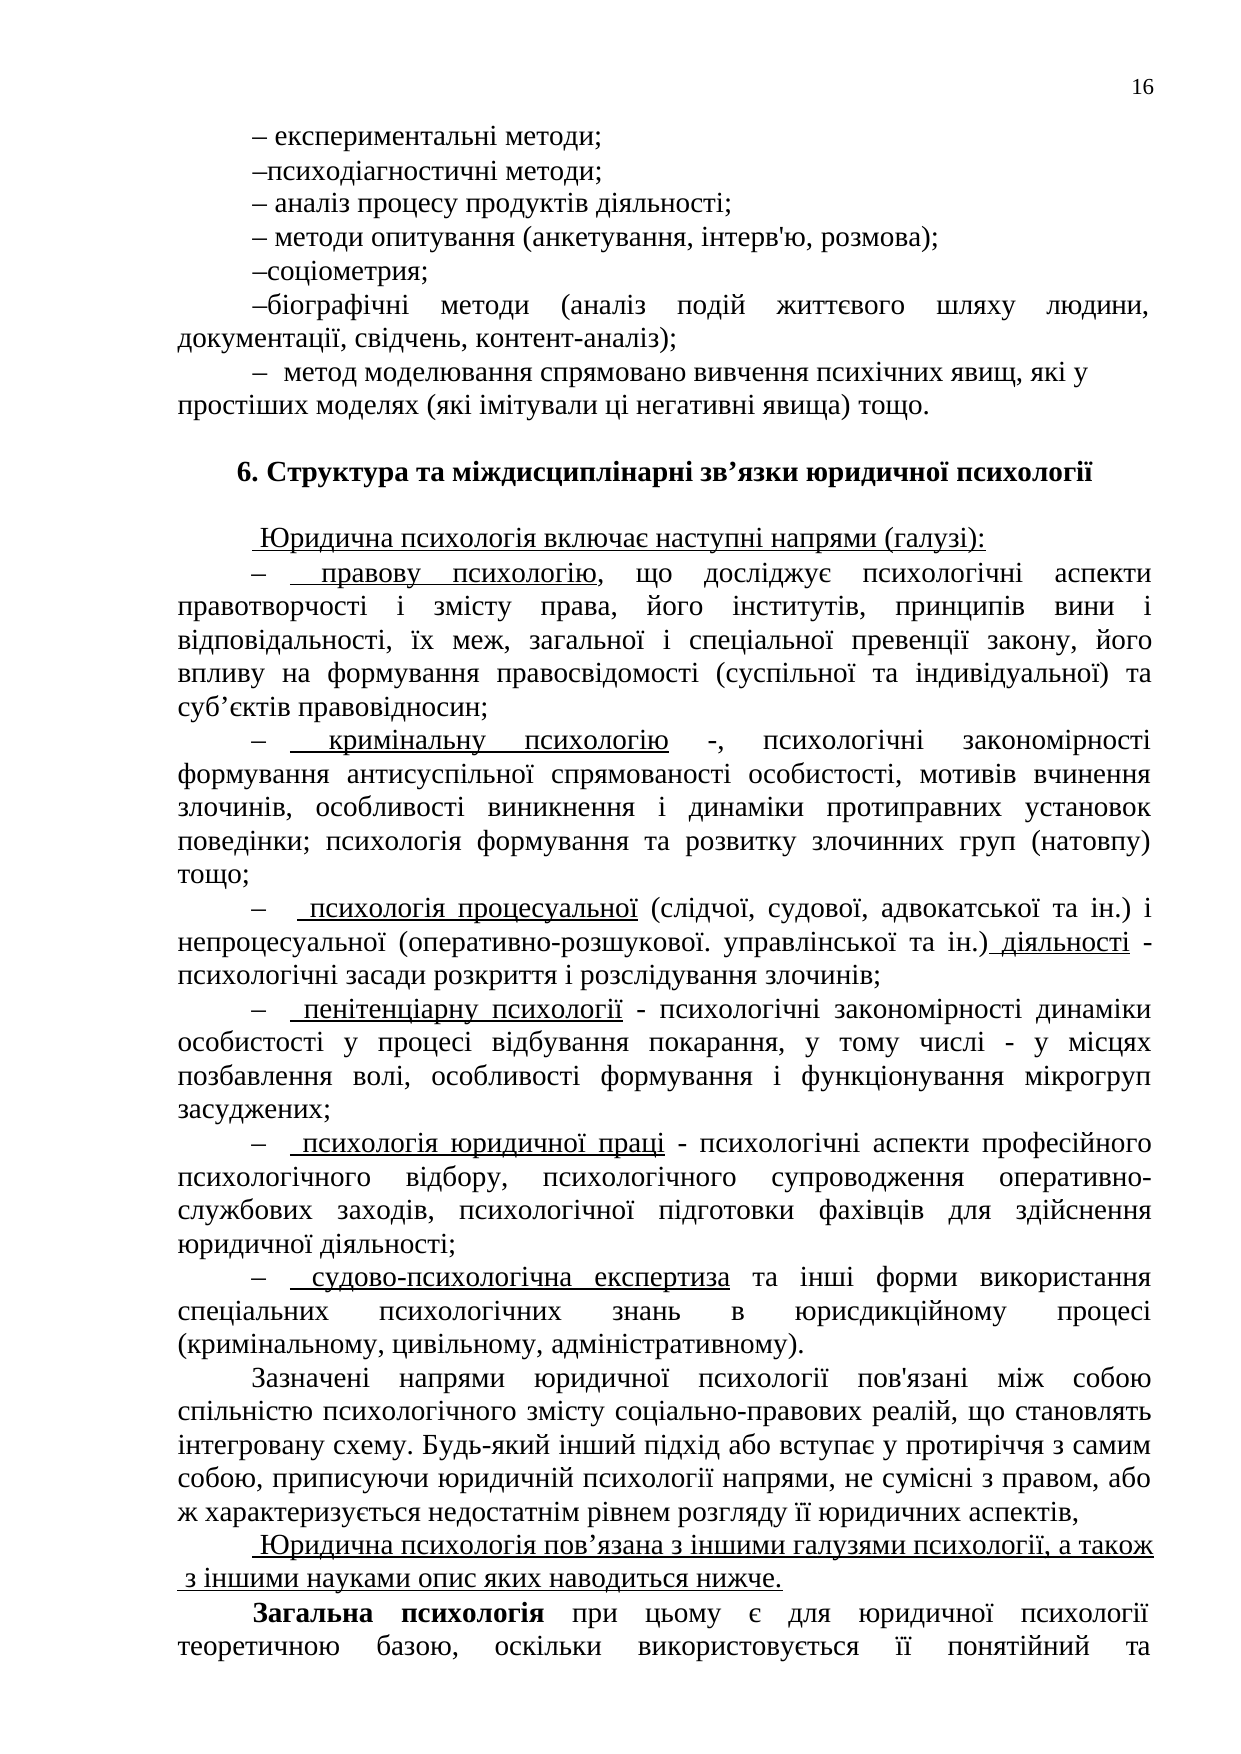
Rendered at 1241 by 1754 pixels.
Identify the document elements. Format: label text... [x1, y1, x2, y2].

list аналіз процесу продуктів діяльності; [252, 186, 1163, 220]
list пенітенціарну психології - психологічні закономірності динаміки особистості у процесі відбування покарання, у тому числі - у місцях позбавлення волі, особливості формування і функціонування мікрогруп засуджених; [177, 991, 1152, 1125]
text з іншими науками опис яких наводиться нижче. [177, 1561, 1163, 1595]
text –соціометрия; [252, 253, 1163, 287]
list судово-психологічна експертиза та інші форми використання спеціальних психологічних знань в юрисдикційному процесі (кримінальному, цивільному, адміністративному). [177, 1259, 1152, 1360]
text Юридична психологія включає наступні напрями (галузі): [252, 521, 1163, 555]
list метод моделювання спрямовано вивчення психічних явищ, які у простіших моделях (які імітували ці негативні явища) тощо. [177, 354, 1151, 421]
subtitle Структура та міждисциплінарні зв’язки юридичної психології [237, 454, 1163, 488]
text Юридична психологія пов’язана з іншими галузями психології, а також [252, 1528, 1163, 1561]
list правову психологію, що досліджує психологічні аспекти правотворчості і змісту права, його інститутів, принципів вини і відповідальності, їх меж, загальної і спеціальної превенції закону, його впливу на формування правосвідомості (суспільної та індивідуальної) та суб’єктів правовідносин; [177, 555, 1152, 722]
list експериментальні методи; [252, 119, 1163, 153]
list психологія юридичної праці - психологічні аспекти професійного психологічного відбору, психологічного супроводження оперативно- службових заходів, психологічної підготовки фахівців для здійснення юридичної діяльності; [177, 1125, 1152, 1259]
text Загальна психологiя при цьому є для юридичної психологiї теоретичною базою, оскiльки використовується її понятiйний та [177, 1595, 1152, 1662]
text Зазначені напрями юридичної психології пов'язані між собою спільністю психологічного змісту соціально-правових реалій, що становлять інтегровану схему. Будь-який інший підхід або вступає у протиріччя з самим собою, приписуючи юридичній психології напрями, не сумісні з правом, або ж характеризується недостатнім рівнем розгляду її юридичних аспектів, [177, 1360, 1152, 1528]
list методи опитування (анкетування, інтерв'ю, розмова); [252, 220, 1163, 253]
text –біографічні методи (аналіз подій життєвого шляху людини, документації, свідчень, контент-аналіз); [177, 287, 1152, 354]
list кримiнальну психологiю -, психологічні закономірності формування антисуспільної спрямованості особистості, мотивів вчинення злочинів, особливості виникнення і динаміки протиправних установок поведінки; психологія формування та розвитку злочинних груп (натовпу) тощо; [177, 722, 1152, 890]
text –психодіагностичні методи; [252, 153, 1163, 186]
list психологія процесуальної (слідчої, судової, адвокатської та ін.) і непроцесуальної (оперативно-розшукової. управлінської та ін.) діяльності - психологічні засади розкриття і розслідування злочинів; [177, 890, 1152, 991]
